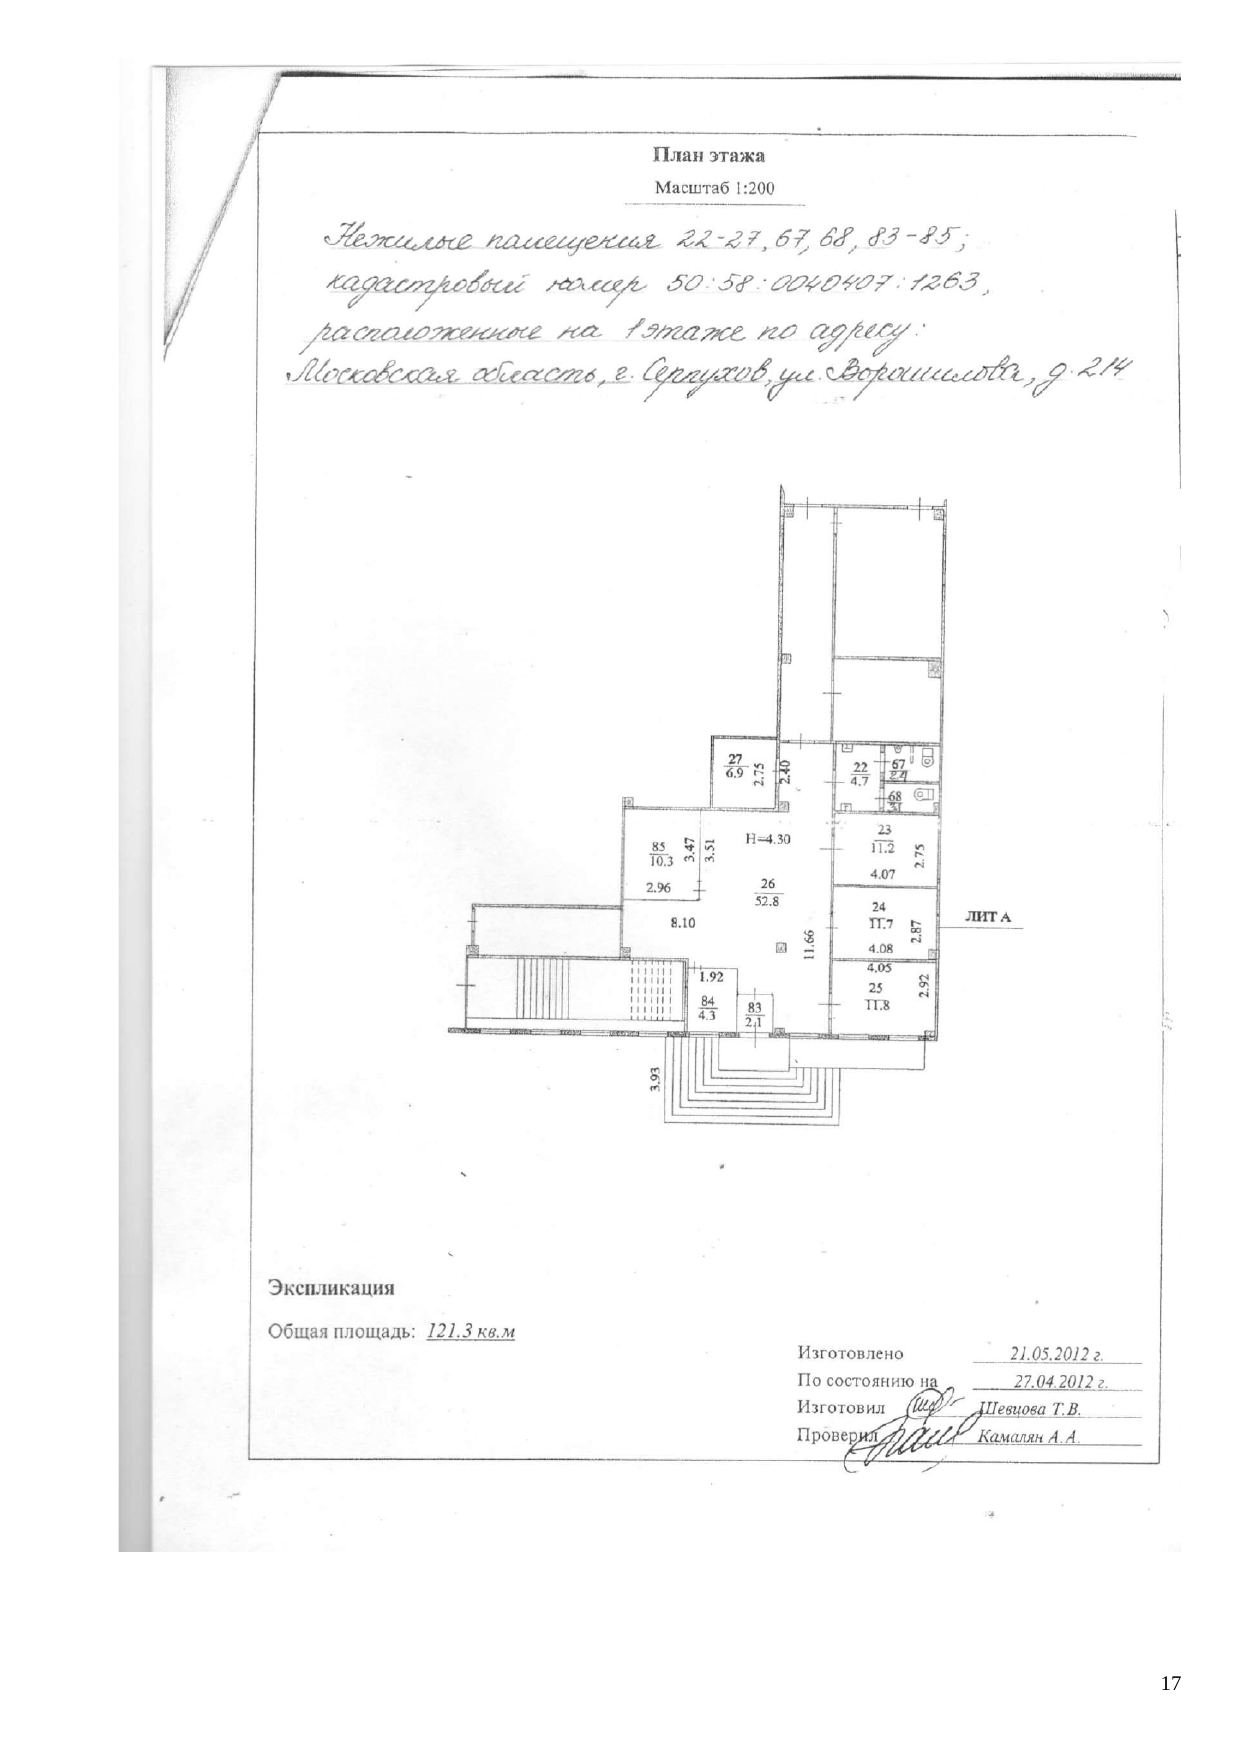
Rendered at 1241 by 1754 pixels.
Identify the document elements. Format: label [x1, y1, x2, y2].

picture [118, 59, 1181, 1563]
